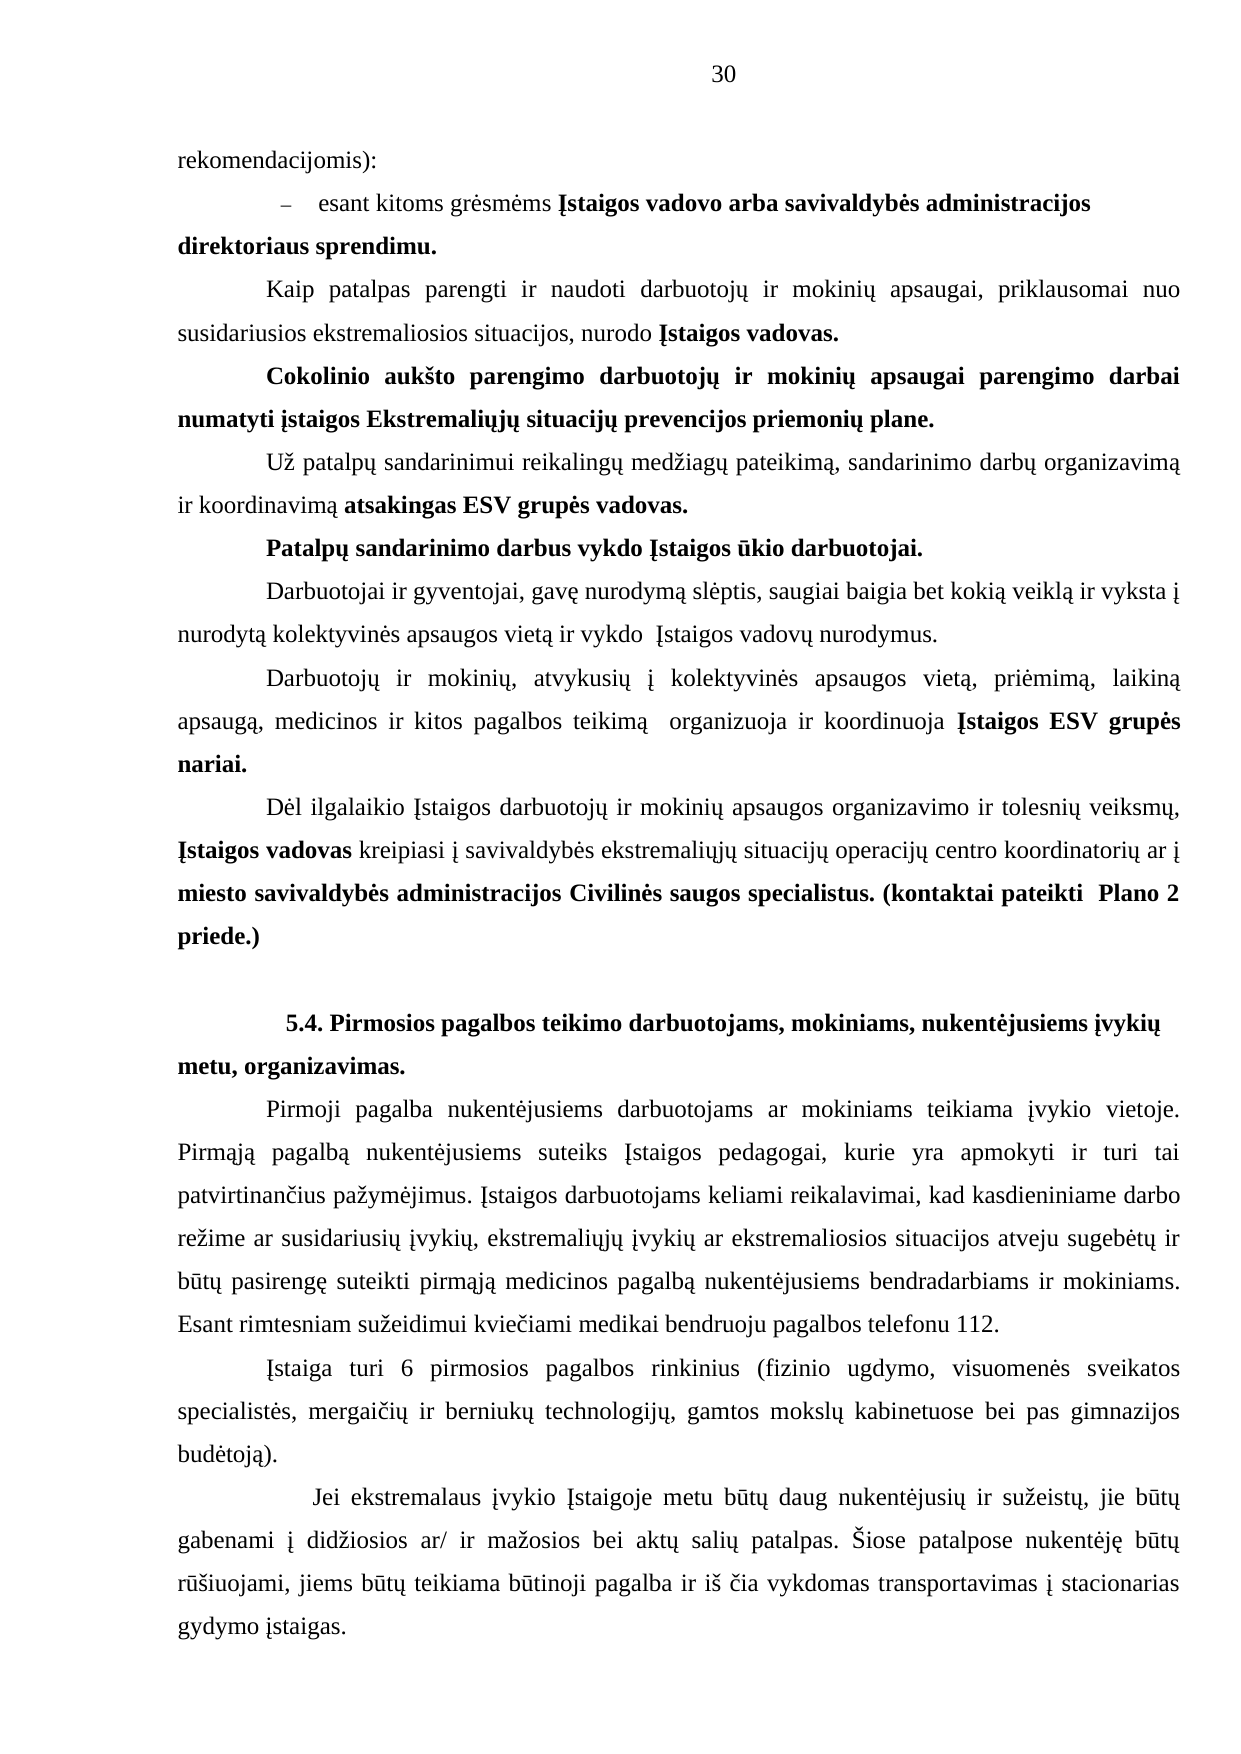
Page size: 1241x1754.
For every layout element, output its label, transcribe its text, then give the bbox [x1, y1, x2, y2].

text metu, organizavimas. [177, 1051, 1181, 1079]
text Dėl ilgalaikio Įstaigos darbuotojų ir mokinių apsaugos organizavimo ir tolesnių veiksmų, Įstaigos vadovas kreipiasi į savivaldybės ekstremaliųjų situacijų operacijų centro koordinatorių ar į miesto savivaldybės administracijos Civilinės saugos specialistus. (kontaktai pateikti Plano 2 priede.) [177, 792, 1181, 950]
text Kaip patalpas parengti ir naudoti darbuotojų ir mokinių apsaugai, priklausomai nuo susidariusios ekstremaliosios situacijos, nurodo Įstaigos vadovas. [177, 274, 1181, 346]
text 5.4. Pirmosios pagalbos teikimo darbuotojams, mokiniams, nukentėjusiems įvykių [177, 1008, 1181, 1036]
text Patalpų sandarinimo darbus vykdo Įstaigos ūkio darbuotojai. [177, 533, 1181, 562]
text Darbuotojų ir mokinių, atvykusių į kolektyvinės apsaugos vietą, priėmimą, laikiną apsaugą, medicinos ir kitos pagalbos teikimą organizuoja ir koordinuoja Įstaigos ESV grupės nariai. [177, 663, 1181, 778]
text Cokolinio aukšto parengimo darbuotojų ir mokinių apsaugai parengimo darbai numatyti įstaigos Ekstremaliųjų situacijų prevencijos priemonių plane. [177, 361, 1181, 433]
list esant kitoms grėsmėms Įstaigos vadovo arba savivaldybės administracijos [281, 188, 1181, 217]
text direktoriaus sprendimu. [177, 231, 1181, 260]
text Darbuotojai ir gyventojai, gavę nurodymą slėptis, saugiai baigia bet kokią veiklą ir vyksta į nurodytą kolektyvinės apsaugos vietą ir vykdo Įstaigos vadovų nurodymus. [177, 576, 1181, 648]
text Už patalpų sandarinimui reikalingų medžiagų pateikimą, sandarinimo darbų organizavimą ir koordinavimą atsakingas ESV grupės vadovas. [177, 447, 1181, 519]
text Jei ekstremalaus įvykio Įstaigoje metu būtų daug nukentėjusių ir sužeistų, jie būtų gabenami į didžiosios ar/ ir mažosios bei aktų salių patalpas. Šiose patalpose nukentėję būtų rūšiuojami, jiems būtų teikiama būtinoji pagalba ir iš čia vykdomas transportavimas į stacionarias gydymo įstaigas. [177, 1482, 1181, 1640]
text rekomendacijomis): [177, 145, 1181, 174]
text Pirmoji pagalba nukentėjusiems darbuotojams ar mokiniams teikiama įvykio vietoje. Pirmąją pagalbą nukentėjusiems suteiks Įstaigos pedagogai, kurie yra apmokyti ir turi tai patvirtinančius pažymėjimus. Įstaigos darbuotojams keliami reikalavimai, kad kasdieniniame darbo režime ar susidariusių įvykių, ekstremaliųjų įvykių ar ekstremaliosios situacijos atveju sugebėtų ir būtų pasirengę suteikti pirmąją medicinos pagalbą nukentėjusiems bendradarbiams ir mokiniams. Esant rimtesniam sužeidimui kviečiami medikai bendruoju pagalbos telefonu 112. [177, 1094, 1181, 1338]
text Įstaiga turi 6 pirmosios pagalbos rinkinius (fizinio ugdymo, visuomenės sveikatos specialistės, mergaičių ir berniukų technologijų, gamtos mokslų kabinetuose bei pas gimnazijos budėtoją). [177, 1353, 1181, 1468]
